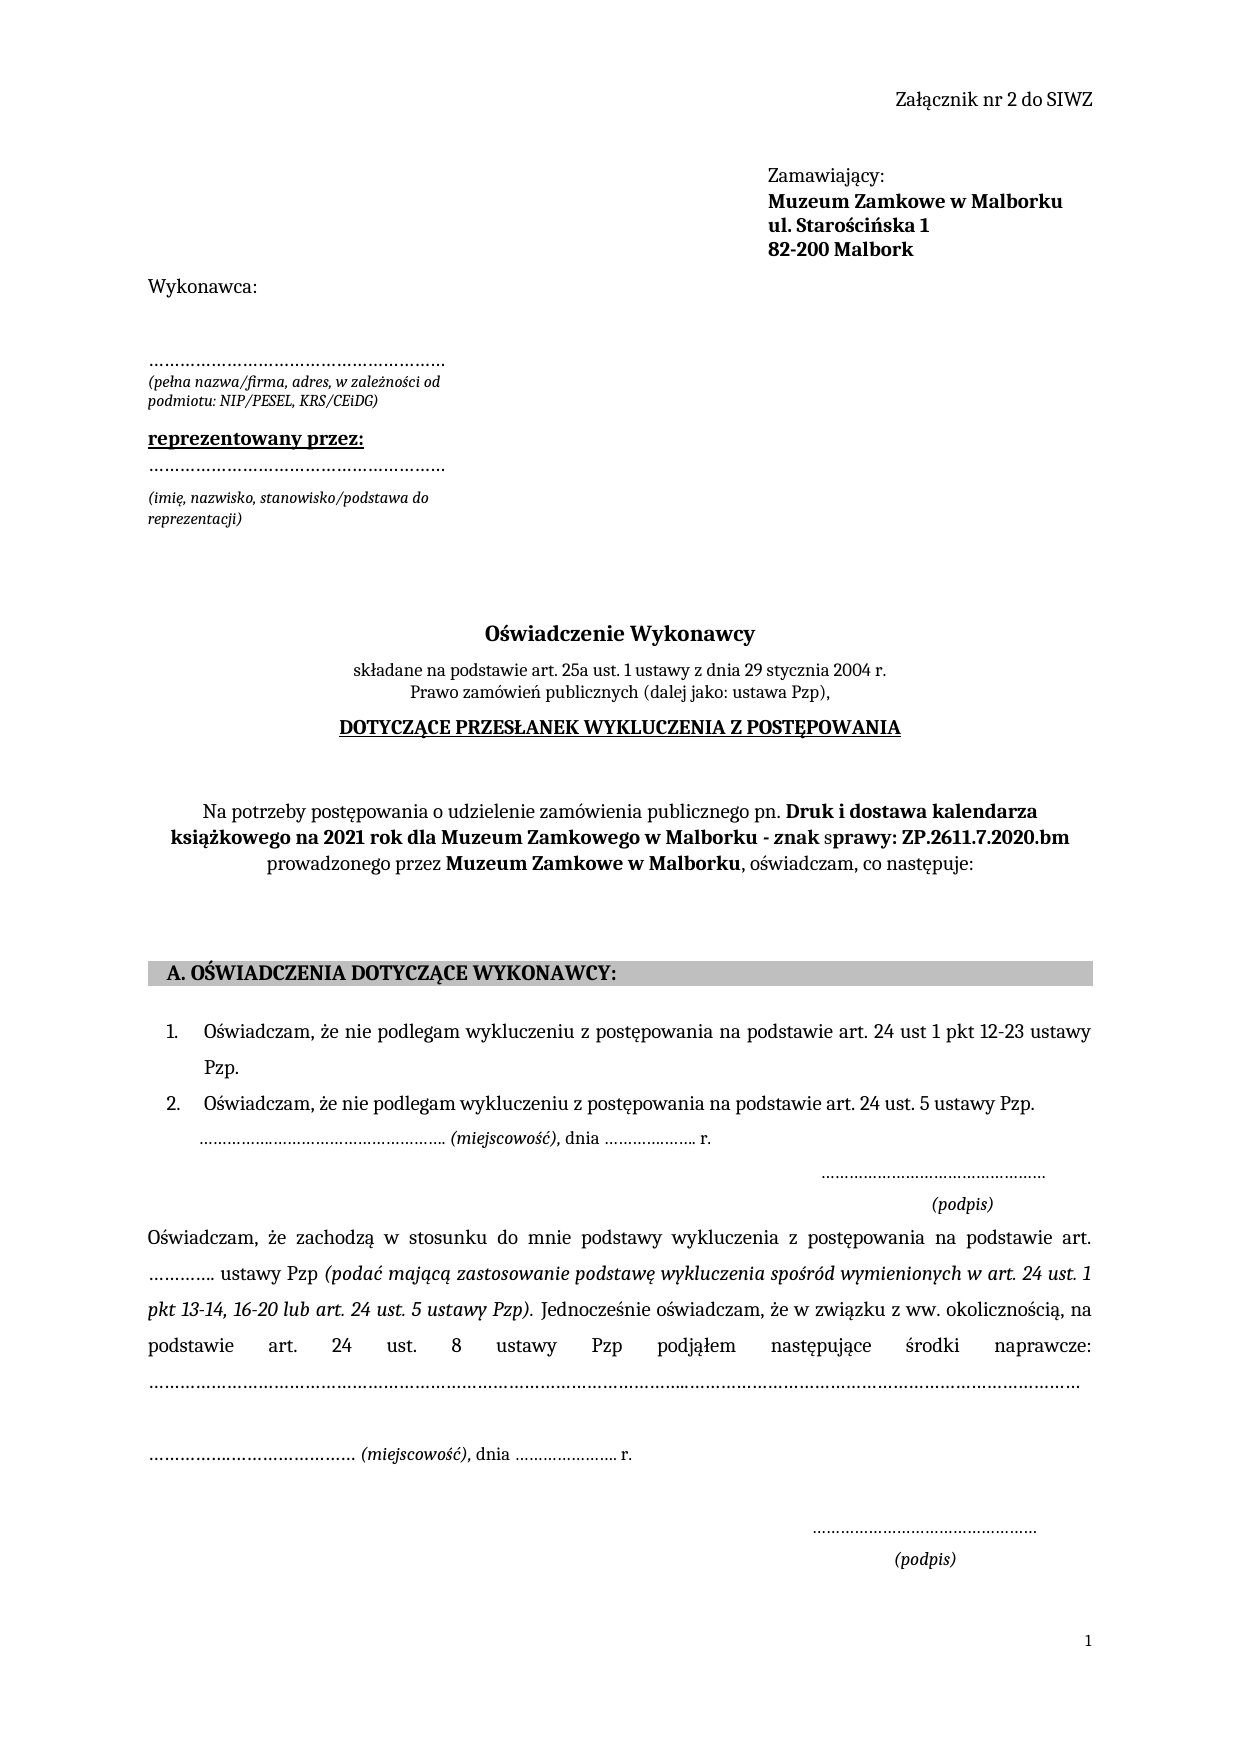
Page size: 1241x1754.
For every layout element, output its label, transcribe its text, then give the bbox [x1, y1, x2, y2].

text Wykonawca: [148, 274, 1093, 298]
text ………………………………………… [148, 1161, 1093, 1183]
text Muzeum Zamkowe w Malborku [768, 190, 1093, 214]
text składane na podstawie art. 25a ust. 1 ustawy z dnia 29 stycznia 2004 r. [148, 660, 1093, 681]
text reprezentowany przez: [148, 427, 1093, 451]
text …………….………………………………. (miejscowość), dnia ………….……. r. [148, 1128, 1093, 1149]
text 82-200 Malbork [768, 238, 1093, 262]
text (imię, nazwisko, stanowisko/podstawa do reprezentacji) [148, 489, 523, 528]
list Oświadczam, że nie podlegam wykluczeniu z postępowania na podstawie art. 24 ust. 5 ustawy Pzp. [166, 1092, 1093, 1116]
text (pełna nazwa/firma, adres, w zależności od podmiotu: NIP/PESEL, KRS/CEiDG) [148, 372, 472, 410]
text Na potrzeby postępowania o udzielenie zamówienia publicznego pn. Druk i dostawa kalendarza książkowego na 2021 rok dla Muzeum Zamkowego w Malborku - znak sprawy: ZP.2611.7.2020.bm prowadzonego przez Muzeum Zamkowe w Malborku, oświadczam, co następuje: [148, 800, 1093, 875]
text Załącznik nr 2 do SIWZ [148, 87, 1093, 111]
text ………………………………………………… [148, 453, 472, 477]
text ………………………………………………… [148, 348, 472, 372]
text Oświadczam, że zachodzą w stosunku do mnie podstawy wykluczenia z postępowania na podstawie art. …………. ustawy Pzp (podać mającą zastosowanie podstawę wykluczenia spośród wymienionych w art. 24 ust. 1 pkt 13-14, 16-20 lub art. 24 ust. 5 ustawy Pzp). Jednocześnie oświadczam, że w związku z ww. okolicznością, na podstawie art. 24 ust. 8 ustawy Pzp podjąłem następujące środki naprawcze: …………………………………………………………………………………………..………………………………………………………………… [148, 1226, 1093, 1393]
text Zamawiający: [694, 164, 1093, 188]
text (podpis) [664, 1193, 1093, 1215]
text Prawo zamówień publicznych (dalej jako: ustawa Pzp), [148, 681, 1093, 703]
text Oświadczenie Wykonawcy [148, 621, 1093, 647]
text (podpis) [738, 1548, 1093, 1570]
text ul. Starościńska 1 [768, 214, 1093, 238]
text A. OŚWIADCZENIA DOTYCZĄCE WYKONAWCY: [148, 961, 1093, 986]
text …………….…………………… (miejscowość), dnia …………………. r. [148, 1441, 1093, 1465]
text ………………………………………… [693, 1477, 1093, 1538]
text DOTYCZĄCE PRZESŁANEK WYKLUCZENIA Z POSTĘPOWANIA [148, 715, 1093, 739]
list Oświadczam, że nie podlegam wykluczeniu z postępowania na podstawie art. 24 ust 1 pkt 12-23 ustawy Pzp. [166, 1020, 1093, 1080]
